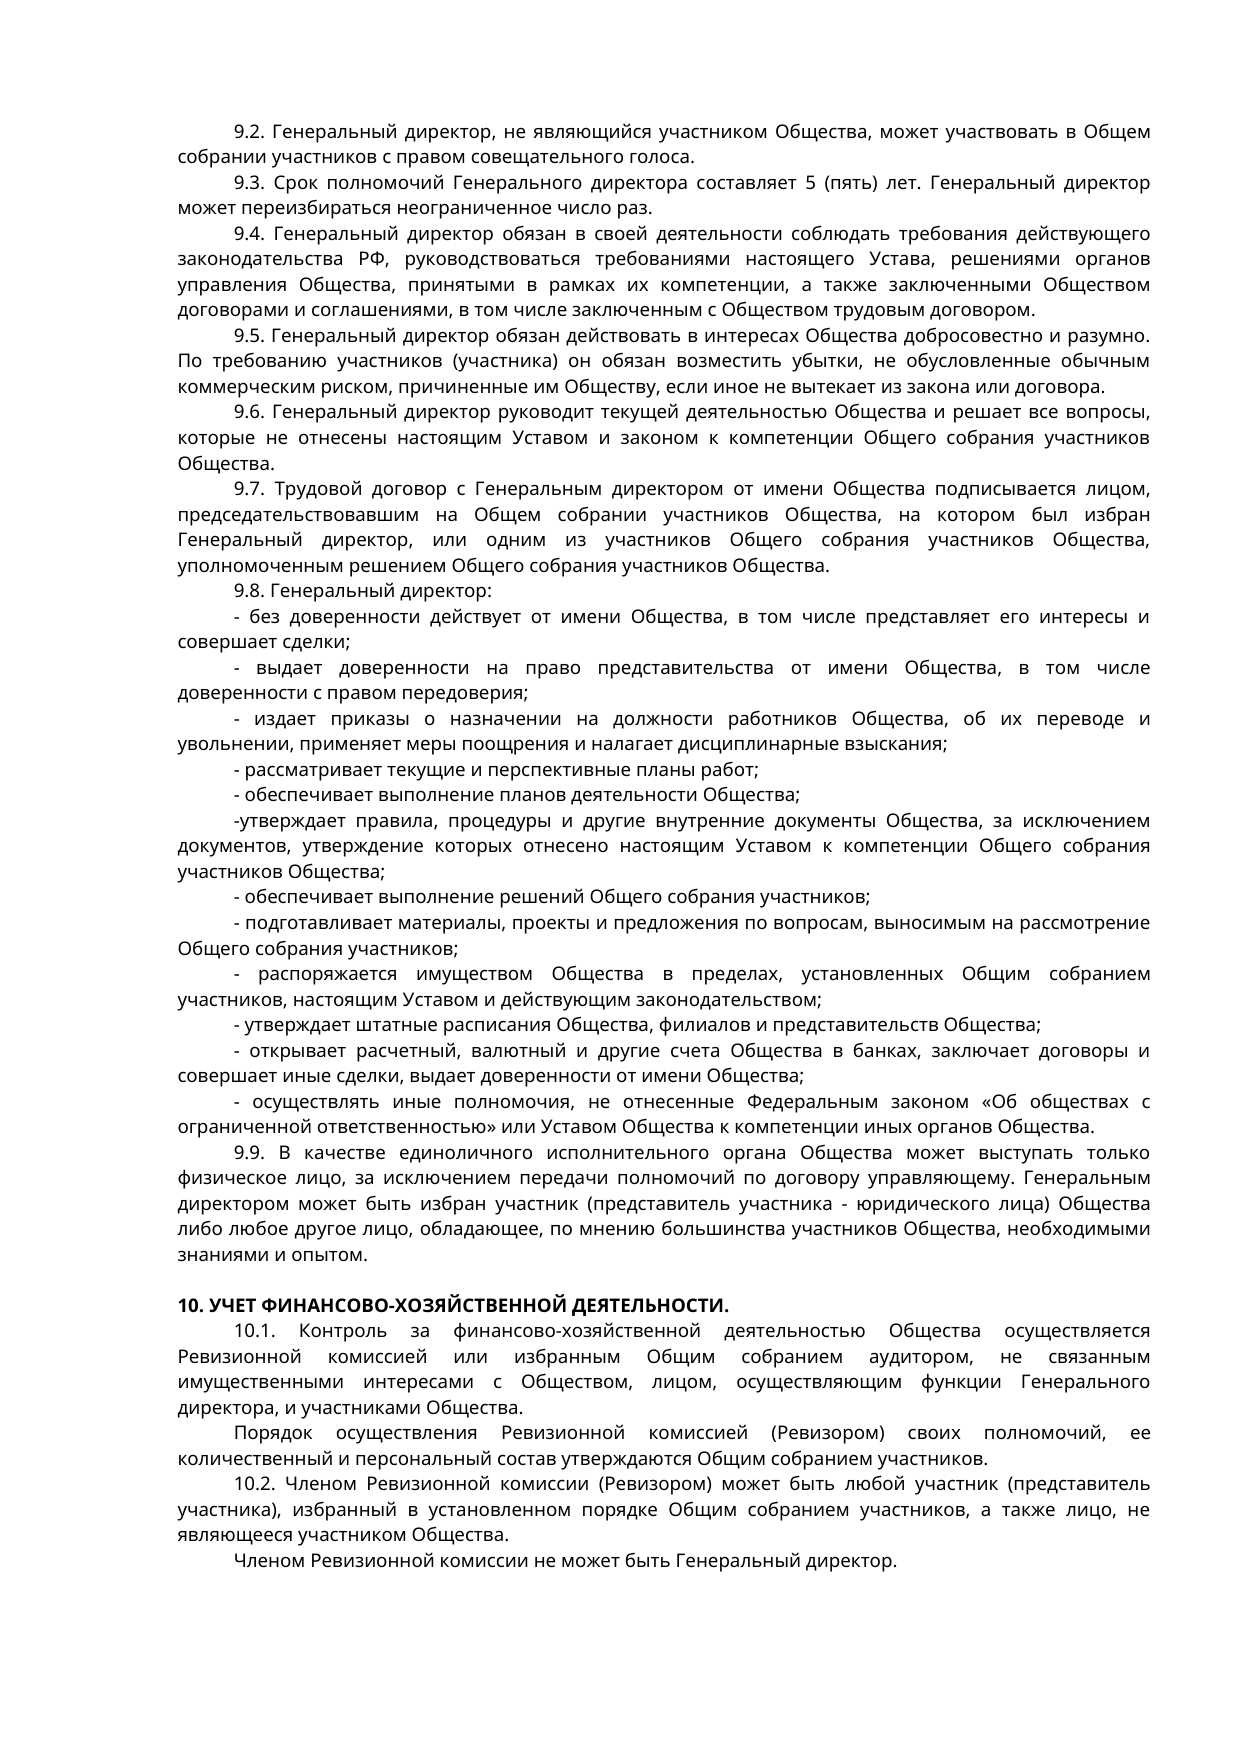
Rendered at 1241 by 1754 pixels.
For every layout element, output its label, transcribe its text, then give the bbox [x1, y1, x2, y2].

text - обеспечивает выполнение решений Общего собрания участников; [177, 884, 1152, 909]
text - подготавливает материалы, проекты и предложения по вопросам, выносимым на рассмотрение Общего собрания участников; [177, 909, 1152, 960]
text 9.2. Генеральный директор, не являющийся участником Общества, может участвовать в Общем собрании участников с правом совещательного голоса. [177, 118, 1152, 169]
text - обеспечивает выполнение планов деятельности Общества; [177, 782, 1152, 807]
text 10.1. Контроль за финансово-хозяйственной деятельностью Общества осуществляется Ревизионной комиссией или избранным Общим собранием аудитором, не связанным имущественными интересами с Обществом, лицом, осуществляющим функции Генерального директора, и участниками Общества. [177, 1318, 1152, 1420]
text 9.5. Генеральный директор обязан действовать в интересах Общества добросовестно и разумно. По требованию участников (участника) он обязан возместить убытки, не обусловленные обычным коммерческим риском, причиненные им Обществу, если иное не вытекает из закона или договора. [177, 322, 1152, 399]
text - рассматривает текущие и перспективные планы работ; [177, 756, 1152, 782]
text 9.6. Генеральный директор руководит текущей деятельностью Общества и решает все вопросы, которые не отнесены настоящим Уставом и законом к компетенции Общего собрания участников Общества. [177, 399, 1152, 475]
text 9.9. В качестве единоличного исполнительного органа Общества может выступать только физическое лицо, за исключением передачи полномочий по договору управляющему. Генеральным директором может быть избран участник (представитель участника - юридического лица) Общества либо любое другое лицо, обладающее, по мнению большинства участников Общества, необходимыми знаниями и опытом. [177, 1139, 1152, 1267]
text - выдает доверенности на право представительства от имени Общества, в том числе доверенности с правом передоверия; [177, 654, 1152, 705]
text - открывает расчетный, валютный и другие счета Общества в банках, заключает договоры и совершает иные сделки, выдает доверенности от имени Общества; [177, 1037, 1152, 1088]
text - издает приказы о назначении на должности работников Общества, об их переводе и увольнении, применяет меры поощрения и налагает дисциплинарные взыскания; [177, 705, 1152, 756]
text - осуществлять иные полномочия, не отнесенные Федеральным законом «Об обществах с ограниченной ответственностью» или Уставом Общества к компетенции иных органов Общества. [177, 1088, 1152, 1139]
text 9.3. Срок полномочий Генерального директора составляет 5 (пять) лет. Генеральный директор может переизбираться неограниченное число раз. [177, 169, 1152, 220]
text - без доверенности действует от имени Общества, в том числе представляет его интересы и совершает сделки; [177, 603, 1152, 654]
text 10.2. Членом Ревизионной комиссии (Ревизором) может быть любой участник (представитель участника), избранный в установленном порядке Общим собранием участников, а также лицо, не являющееся участником Общества. [177, 1471, 1152, 1547]
text 10. УЧЕТ ФИНАНСОВО-ХОЗЯЙСТВЕННОЙ ДЕЯТЕЛЬНОСТИ. [177, 1292, 1152, 1318]
text Членом Ревизионной комиссии не может быть Генеральный директор. [177, 1547, 1152, 1573]
text - распоряжается имуществом Общества в пределах, установленных Общим собранием участников, настоящим Уставом и действующим законодательством; [177, 960, 1152, 1011]
text Порядок осуществления Ревизионной комиссией (Ревизором) своих полномочий, ее количественный и персональный состав утверждаются Общим собранием участников. [177, 1420, 1152, 1471]
text - утверждает штатные расписания Общества, филиалов и представительств Общества; [177, 1011, 1152, 1037]
text 9.7. Трудовой договор с Генеральным директором от имени Общества подписывается лицом, председательствовавшим на Общем собрании участников Общества, на котором был избран Генеральный директор, или одним из участников Общего собрания участников Общества, уполномоченным решением Общего собрания участников Общества. [177, 475, 1152, 577]
text 9.4. Генеральный директор обязан в своей деятельности соблюдать требования действующего законодательства РФ, руководствоваться требованиями настоящего Устава, решениями органов управления Общества, принятыми в рамках их компетенции, а также заключенными Обществом договорами и соглашениями, в том числе заключенным с Обществом трудовым договором. [177, 220, 1152, 322]
text -утверждает правила, процедуры и другие внутренние документы Общества, за исключением документов, утверждение которых отнесено настоящим Уставом к компетенции Общего собрания участников Общества; [177, 807, 1152, 884]
text 9.8. Генеральный директор: [177, 577, 1152, 603]
